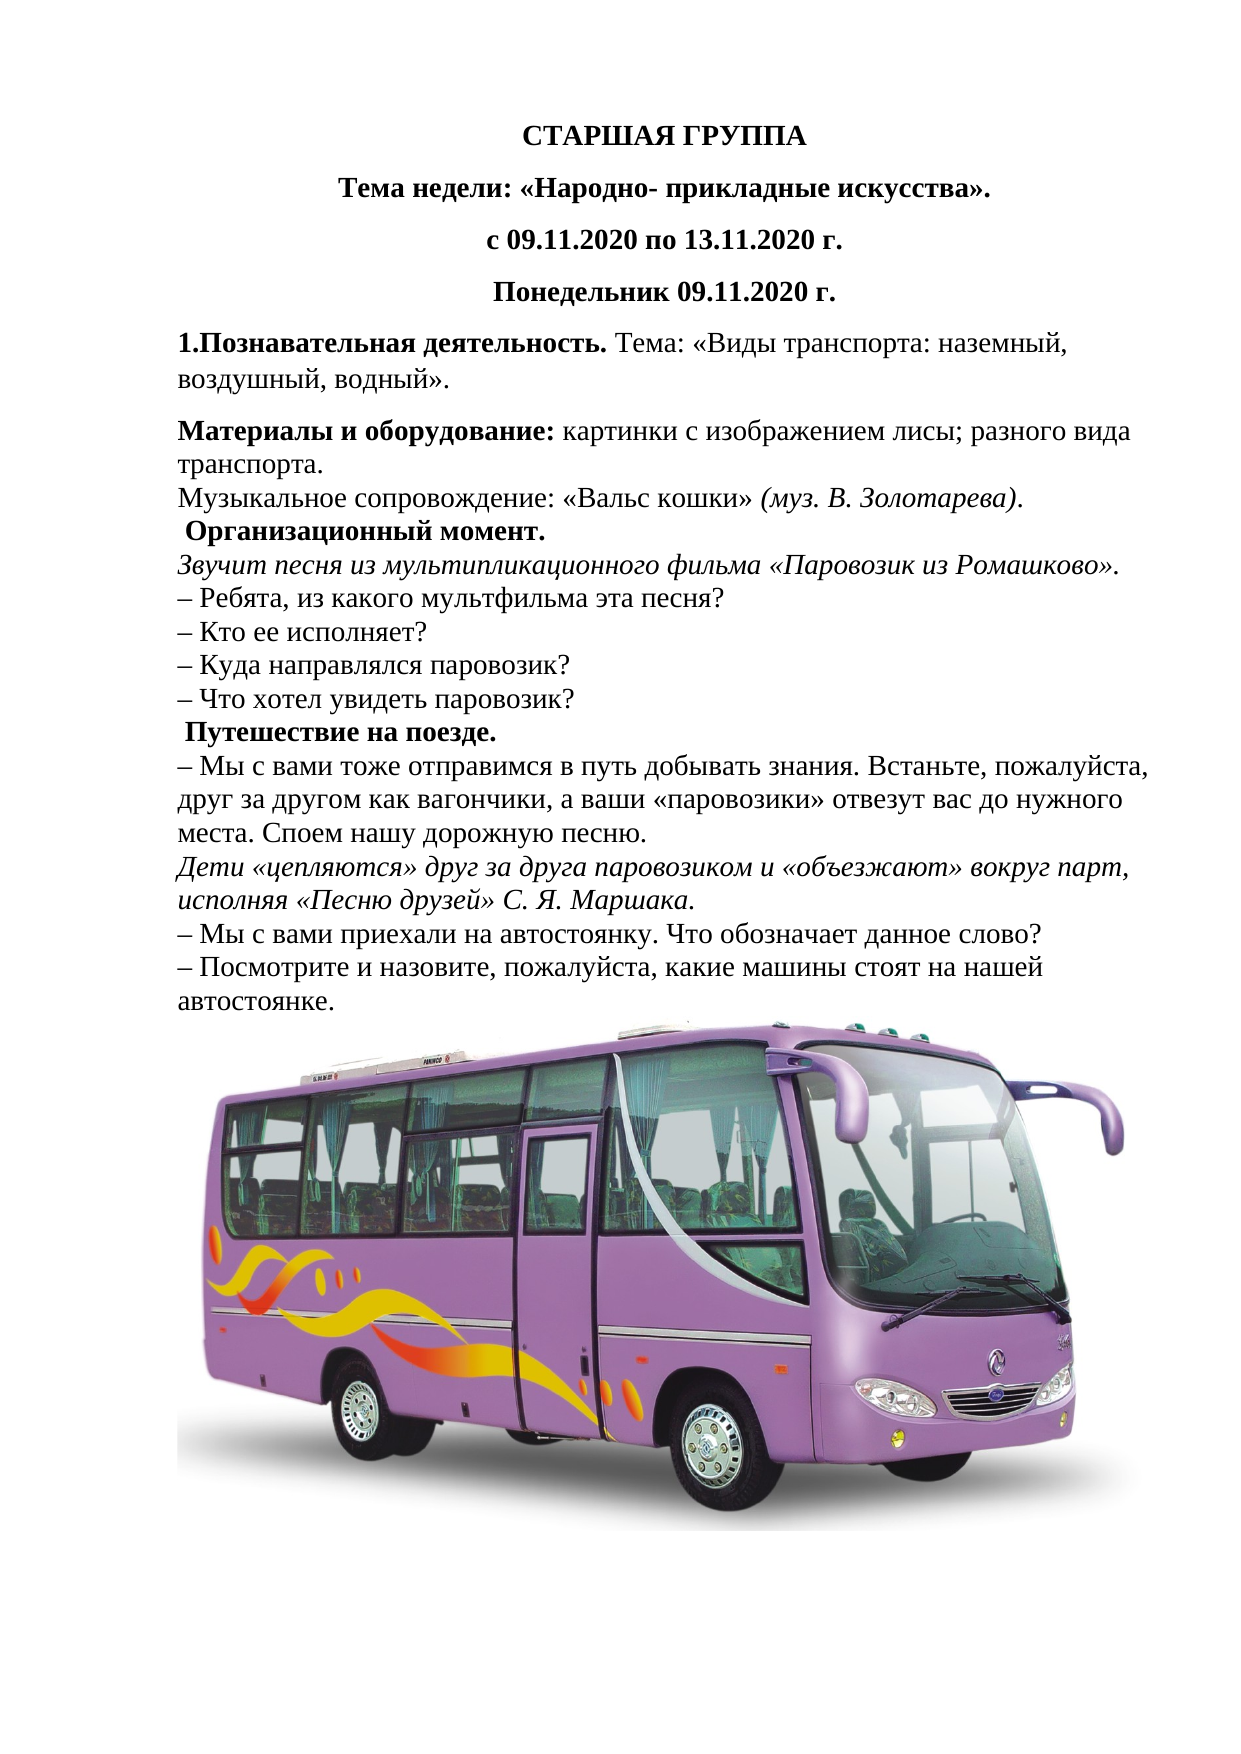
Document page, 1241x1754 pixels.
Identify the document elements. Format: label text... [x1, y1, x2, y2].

text Музыкальное сопровождение: «Вальс кошки» (муз. В. Золотарева). [177, 480, 1152, 513]
text Организационный момент. [177, 513, 1152, 547]
text – Ребята, из какого мультфильма эта песня? [177, 580, 1152, 614]
text – Мы с вами приехали на автостоянку. Что обозначает данное слово? [177, 916, 1152, 949]
text – Посмотрите и назовите, пожалуйста, какие машины стоят на нашей автостоянке. [177, 949, 1152, 1016]
text – Мы с вами тоже отправимся в путь добывать знания. Встаньте, пожалуйста, друг за другом как вагончики, а ваши «паровозики» отвезут вас до нужного места. Споем нашу дорожную песню. [177, 748, 1152, 849]
text Дети «цепляются» друг за друга паровозиком и «объезжают» вокруг парт, исполняя «Песню друзей» С. Я. Маршака. [177, 849, 1152, 916]
text Материалы и оборудование: картинки с изображением лисы; разного вида транспорта. [177, 413, 1152, 480]
picture [177, 1016, 1152, 1531]
text – Куда направлялся паровозик? [177, 647, 1152, 681]
text Звучит песня из мультипликационного фильма «Паровозик из Ромашково». [177, 547, 1152, 580]
text – Кто ее исполняет? [177, 614, 1152, 647]
text СТАРШАЯ ГРУППА [177, 118, 1152, 152]
text Тема недели: «Народно- прикладные искусства». [177, 170, 1152, 203]
text Понедельник 09.11.2020 г. [177, 274, 1152, 307]
text с 09.11.2020 по 13.11.2020 г. [177, 222, 1152, 255]
text – Что хотел увидеть паровозик? [177, 681, 1152, 714]
text Путешествие на поезде. [177, 714, 1152, 748]
text 1.Познавательная деятельность. Тема: «Виды транспорта: наземный, воздушный, водный». [177, 326, 1152, 394]
